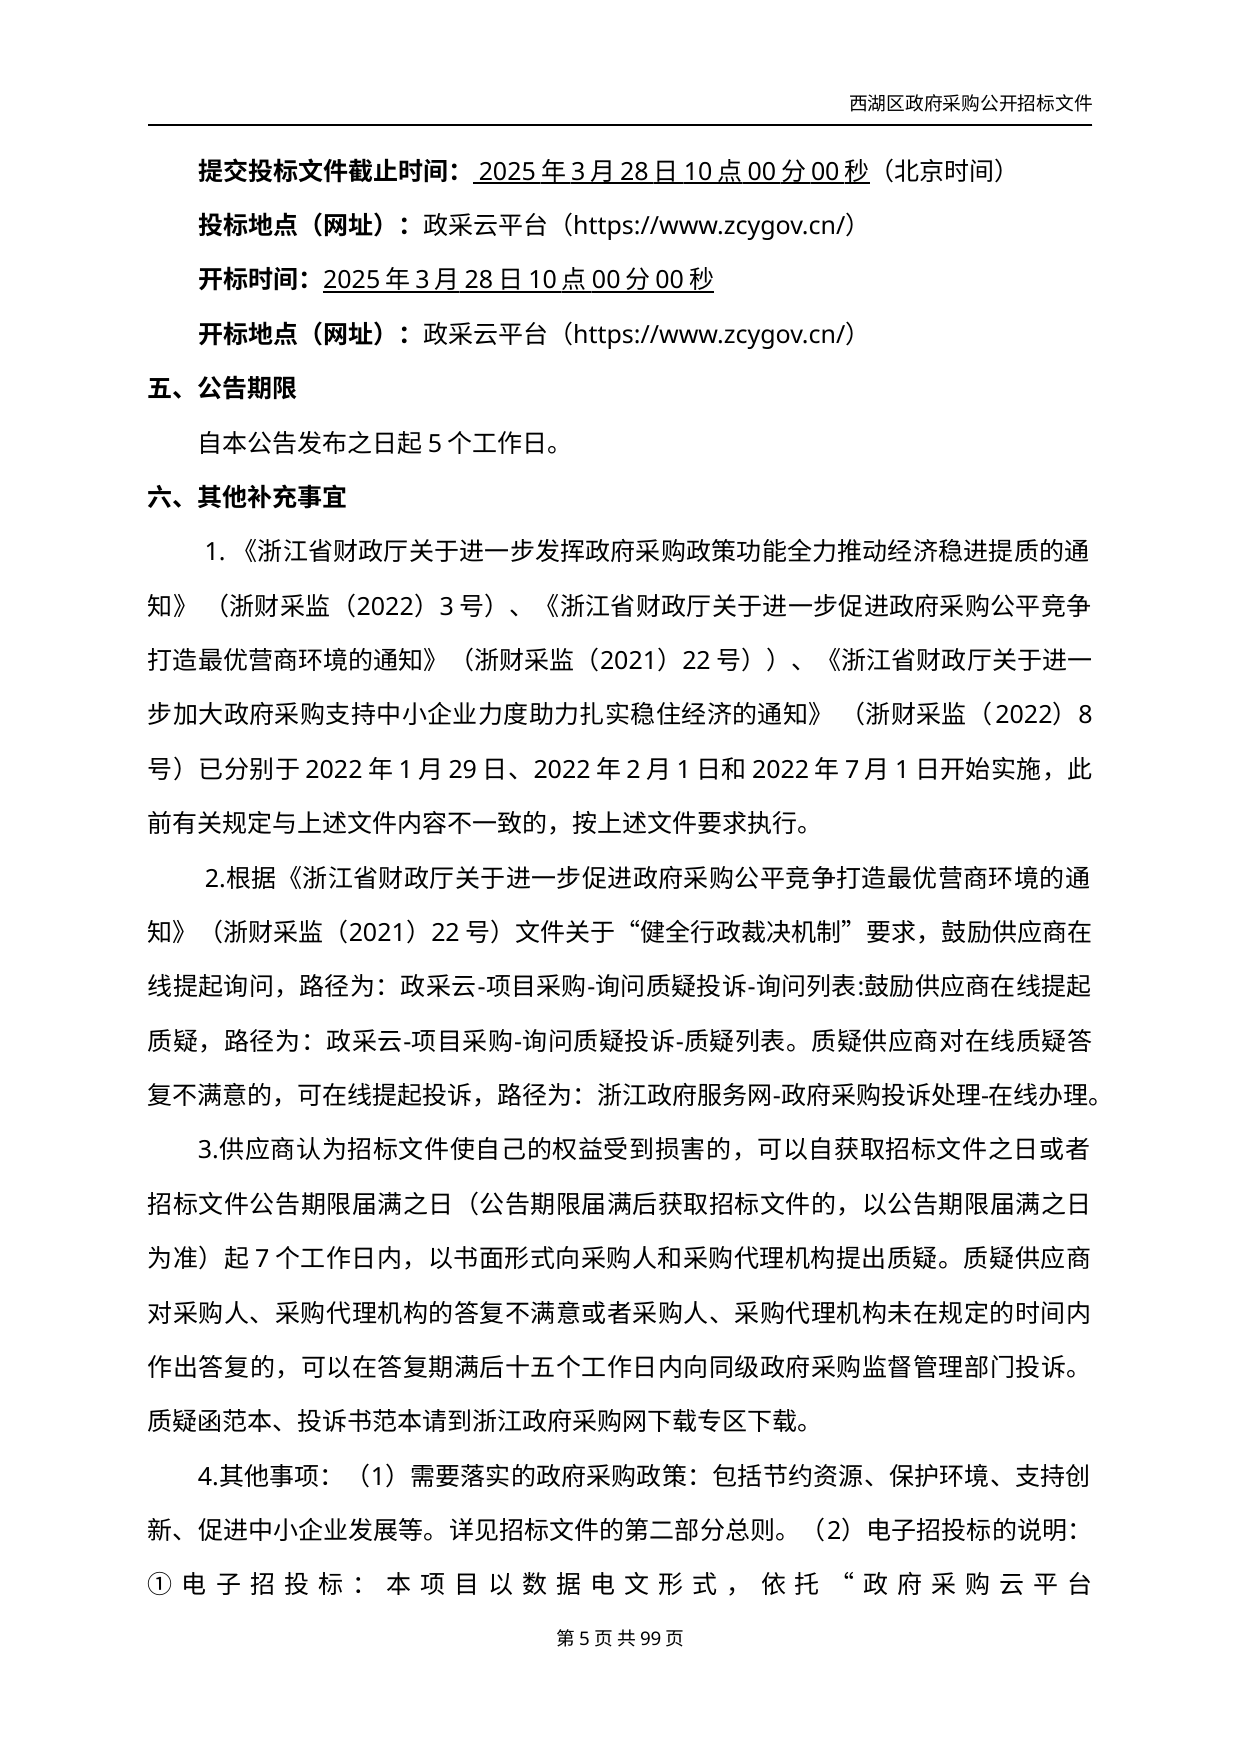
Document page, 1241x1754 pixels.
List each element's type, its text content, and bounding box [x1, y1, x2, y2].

text 开标地点（网址）：政采云平台（https://www.zcygov.cn/） [148, 314, 1092, 351]
text 投标地点（网址）：政采云平台（https://www.zcygov.cn/） [148, 206, 1092, 242]
text 提交投标文件截止时间： 2025年3月28日10点00分00秒（北京时间） [148, 151, 1092, 187]
text 1. 《浙江省财政厅关于进一步发挥政府采购政策功能全力推动经济稳进提质的通知》 （浙财采监（2022）3号）、《浙江省财政厅关于进一步促进政府采购公平竞争打造最优营商环境的通知》（浙财采监（2021）22号））、《浙江省财政厅关于进一步加大政府采购支持中小企业力度助力扎实稳住经济的通知》 （浙财采监（2022）8号）已分别于2022年1月29日、2022年2月1日和2022年7月1日开始实施，此前有关规定与上述文件内容不一致的，按上述文件要求执行。 [148, 532, 1092, 840]
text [148, 1456, 1092, 1601]
text 3.供应商认为招标文件使自己的权益受到损害的，可以自获取招标文件之日或者招标文件公告期限届满之日（公告期限届满后获取招标文件的，以公告期限届满之日为准）起7个工作日内，以书面形式向采购人和采购代理机构提出质疑。质疑供应商对采购人、采购代理机构的答复不满意或者采购人、采购代理机构未在规定的时间内作出答复的，可以在答复期满后十五个工作日内向同级政府采购监督管理部门投诉。质疑函范本、投诉书范本请到浙江政府采购网下载专区下载。 [148, 1130, 1092, 1438]
text 五、公告期限 [148, 369, 1092, 405]
text 开标时间：2025年3月28日10点00分00秒 [148, 260, 1092, 296]
text 自本公告发布之日起5个工作日。 [148, 423, 1092, 459]
text 2.根据《浙江省财政厅关于进一步促进政府采购公平竞争打造最优营商环境的通知》（浙财采监（2021）22号）文件关于“健全行政裁决机制”要求，鼓励供应商在线提起询问，路径为：政采云-项目采购-询问质疑投诉-询问列表:鼓励供应商在线提起质疑，路径为：政采云-项目采购-询问质疑投诉-质疑列表。质疑供应商对在线质疑答复不满意的，可在线提起投诉，路径为：浙江政府服务网-政府采购投诉处理-在线办理。 [148, 858, 1092, 1112]
text 六、其他补充事宜 [148, 477, 1092, 514]
